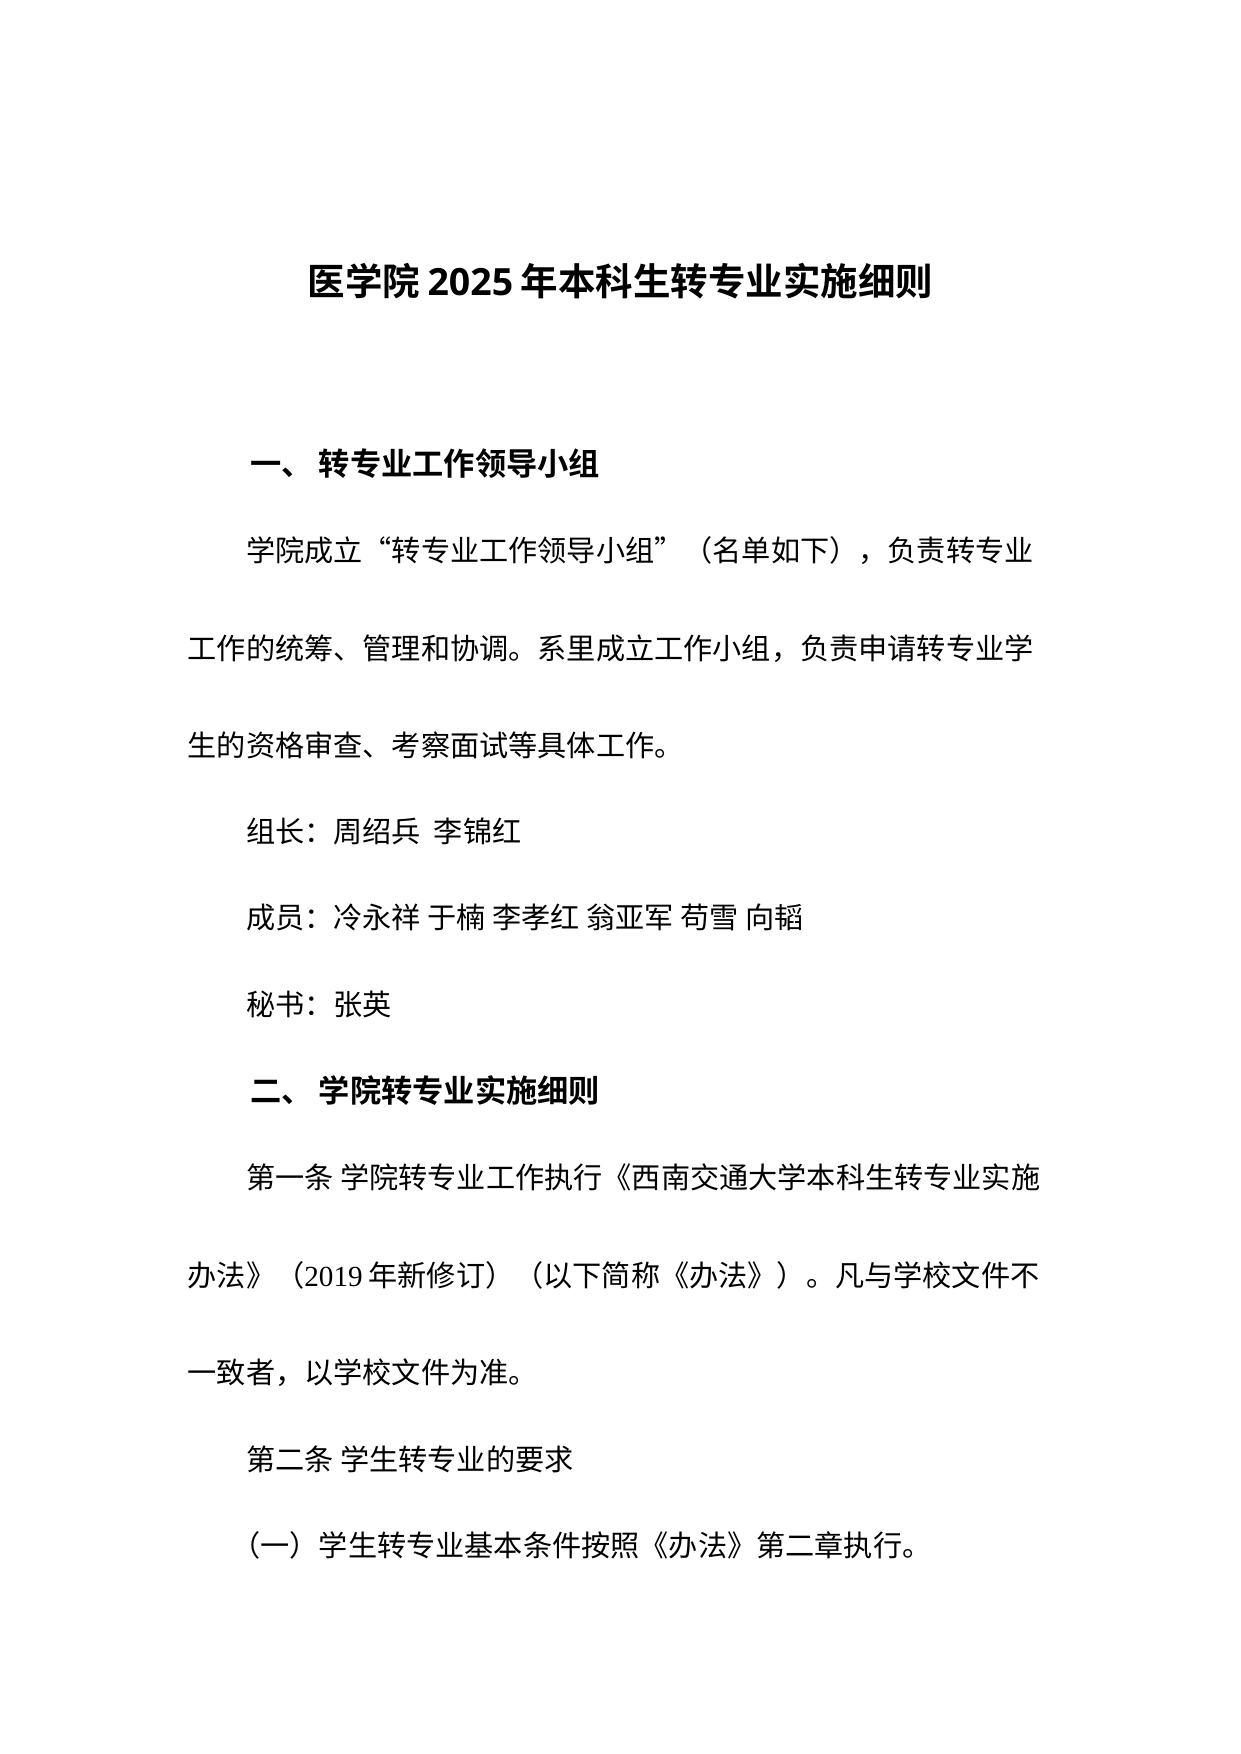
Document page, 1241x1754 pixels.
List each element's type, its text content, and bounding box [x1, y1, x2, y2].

text 学院成立“转专业工作领导小组”（名单如下），负责转专业工作的统筹、管理和协调。系里成立工作小组，负责申请转专业学生的资格审查、考察面试等具体工作。 [187, 516, 1053, 776]
list 学院转专业实施细则 [187, 1056, 1053, 1121]
list 转专业工作领导小组 [187, 429, 1053, 494]
list 学生转专业的要求 [187, 1425, 1053, 1490]
text 成员：冷永祥 于楠 李孝红 翁亚军 苟雪 向韬 [187, 884, 1053, 949]
list 学院转专业工作执行《西南交通大学本科生转专业实施办法》（2019年新修订）（以下简称《办法》）。凡与学校文件不一致者，以学校文件为准。 [187, 1144, 1053, 1404]
text 秘书：张英 [187, 970, 1053, 1035]
text 组长：周绍兵 李锦红 [187, 798, 1053, 863]
list 学生转专业基本条件按照《办法》第二章执行。 [187, 1511, 1053, 1576]
text 医学院2025年本科生转专业实施细则 [187, 246, 1053, 311]
